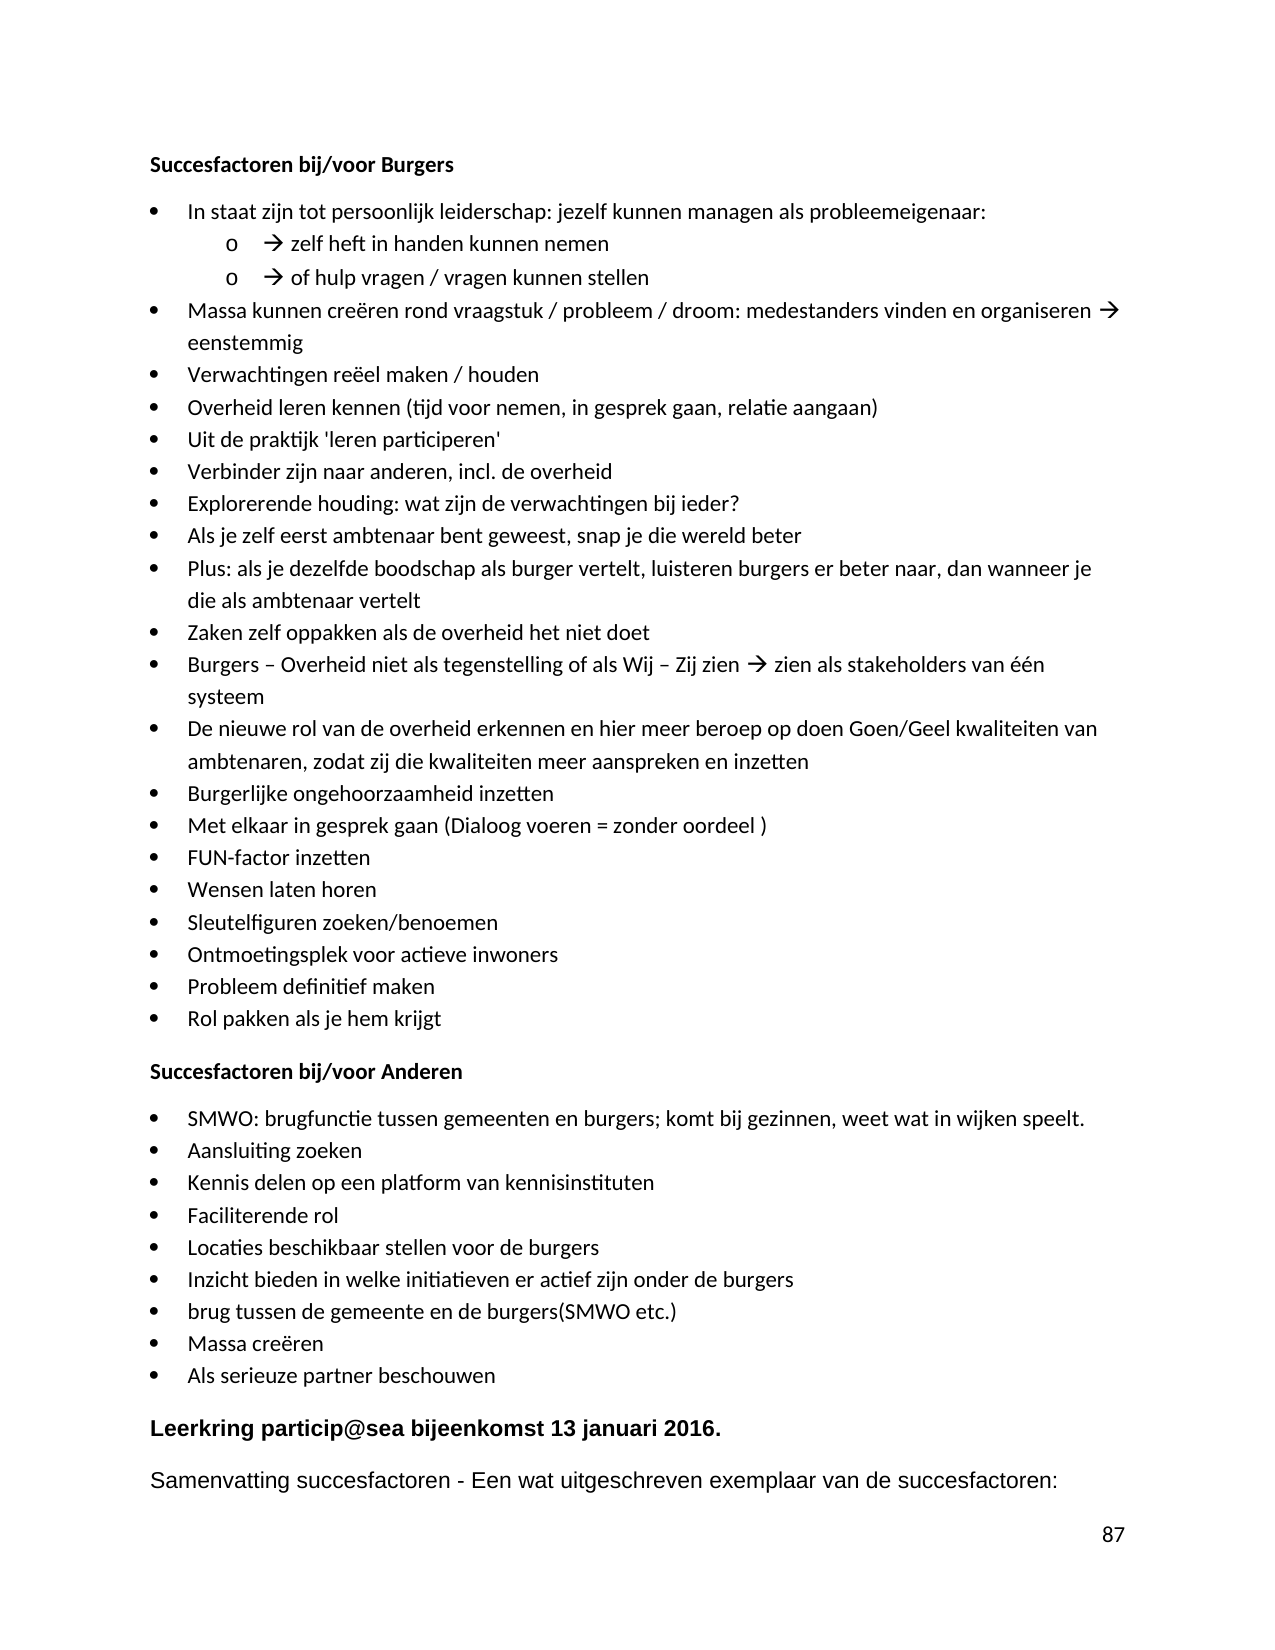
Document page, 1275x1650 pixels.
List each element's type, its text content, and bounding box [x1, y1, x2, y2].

list Kennis delen op een platform van kennisinstituten [150, 1168, 1125, 1197]
list Rol pakken als je hem krijgt [150, 1004, 1125, 1032]
list zelf heft in handen kunnen nemen [225, 229, 1125, 258]
list In staat zijn tot persoonlijk leiderschap: jezelf kunnen managen als probleemeigenaar: [150, 197, 1125, 225]
list Wensen laten horen [150, 876, 1125, 903]
text Succesfactoren bij/voor Burgers [150, 150, 1125, 178]
list Faciliterende rol [150, 1201, 1125, 1229]
list brug tussen de gemeente en de burgers(SMWO etc.) [150, 1297, 1125, 1325]
text Samenvatting succesfactoren - Een wat uitgeschreven exemplaar van de succesfactoren: [150, 1467, 1125, 1494]
text Succesfactoren bij/voor Anderen [150, 1057, 1125, 1085]
text Leerkring particip@sea bijeenkomst 13 januari 2016. [150, 1415, 1125, 1441]
list FUN-factor inzetten [150, 843, 1125, 871]
list Burgerlijke ongehoorzaamheid inzetten [150, 779, 1125, 807]
list Probleem definitief maken [150, 972, 1125, 1000]
list Locaties beschikbaar stellen voor de burgers [150, 1233, 1125, 1261]
list Massa creëren [150, 1329, 1125, 1357]
list Verwachtingen reëel maken / houden [150, 361, 1125, 388]
list SMWO: brugfunctie tussen gemeenten en burgers; komt bij gezinnen, weet wat in wijken speelt. [150, 1104, 1125, 1132]
list Inzicht bieden in welke initiatieven er actief zijn onder de burgers [150, 1265, 1125, 1293]
list Overheid leren kennen (tijd voor nemen, in gesprek gaan, relatie aangaan) [150, 393, 1125, 421]
list Sleutelfiguren zoeken/benoemen [150, 908, 1125, 936]
list Als je zelf eerst ambtenaar bent geweest, snap je die wereld beter [150, 521, 1125, 549]
list Ontmoetingsplek voor actieve inwoners [150, 940, 1125, 968]
list Verbinder zijn naar anderen, incl. de overheid [150, 457, 1125, 485]
list Plus: als je dezelfde boodschap als burger vertelt, luisteren burgers er beter naar, dan wanneer je die als ambtenaar vertelt [150, 554, 1125, 614]
list De nieuwe rol van de overheid erkennen en hier meer beroep op doen Goen/Geel kwaliteiten van ambtenaren, zodat zij die kwaliteiten meer aanspreken en inzetten [150, 714, 1125, 775]
list Als serieuze partner beschouwen [150, 1362, 1125, 1390]
list Massa kunnen creëren rond vraagstuk / probleem / droom: medestanders vinden en organiseren eenstemmig [150, 296, 1125, 356]
list Explorerende houding: wat zijn de verwachtingen bij ieder? [150, 489, 1125, 517]
list of hulp vragen / vragen kunnen stellen [225, 263, 1125, 292]
list Met elkaar in gesprek gaan (Dialoog voeren = zonder oordeel ) [150, 811, 1125, 839]
list Uit de praktijk 'leren participeren' [150, 425, 1125, 453]
list Burgers – Overheid niet als tegenstelling of als Wij – Zij zien zien als stakeholders van één systeem [150, 650, 1125, 710]
list Aansluiting zoeken [150, 1136, 1125, 1164]
list Zaken zelf oppakken als de overheid het niet doet [150, 618, 1125, 646]
